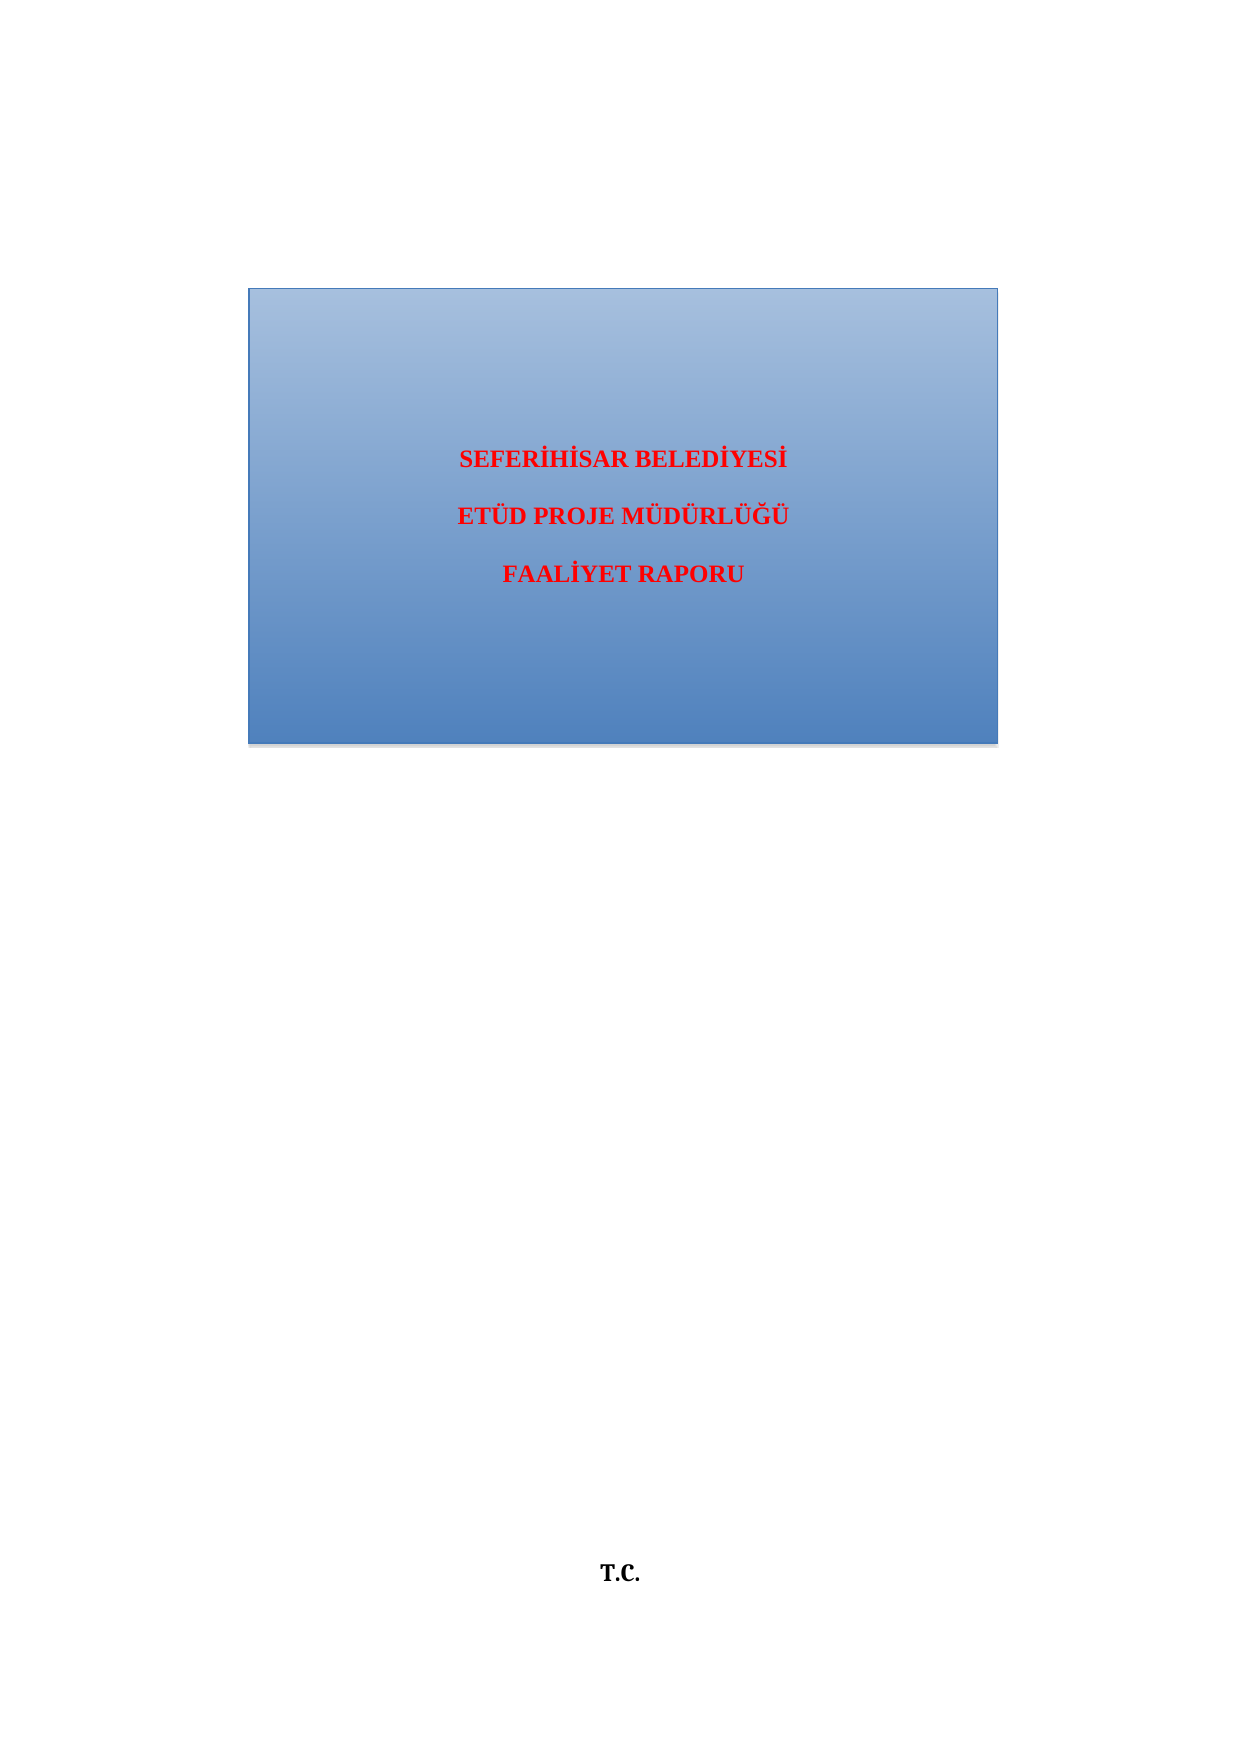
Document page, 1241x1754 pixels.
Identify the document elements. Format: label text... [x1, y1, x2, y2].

text T.C. [187, 1559, 1053, 1587]
